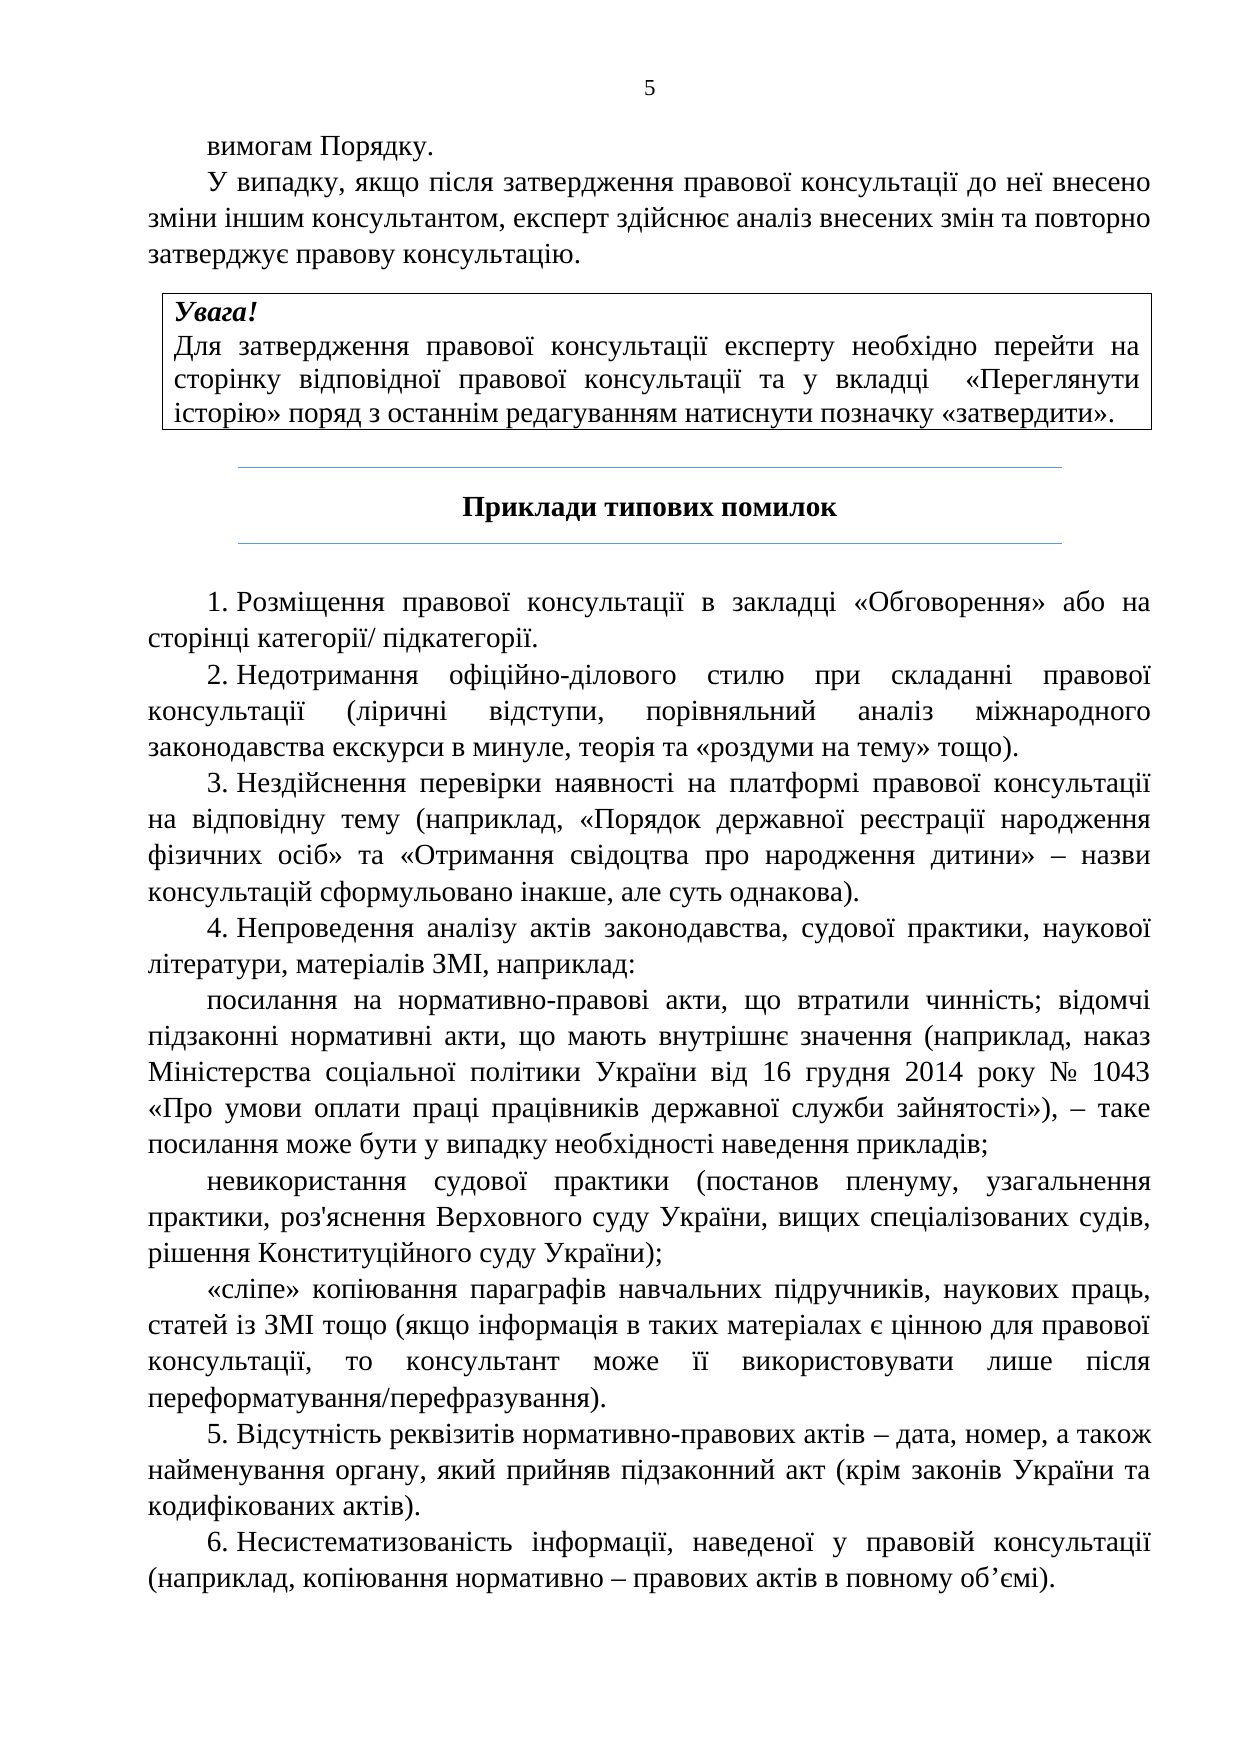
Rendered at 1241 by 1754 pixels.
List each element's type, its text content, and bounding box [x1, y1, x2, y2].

list посилання на нормативно-правові акти, що втратили чинність; відомчі підзаконні нормативні акти, що мають внутрішнє значення (наприклад, наказ Міністерства соціальної політики України від 16 грудня 2014 року № 1043 «Про умови оплати праці працівників державної служби зайнятості»), – таке посилання може бути у випадку необхідності наведення прикладів; [148, 982, 1152, 1160]
list Недотримання офіційно-ділового стилю при складанні правової консультації (ліричні відступи, порівняльний аналіз міжнародного законодавства екскурси в минуле, теорія та «роздуми на тему» тощо). [148, 657, 1152, 763]
text вимогам Порядку. [148, 128, 1152, 162]
list Нездійснення перевірки наявності на платформі правової консультації на відповідну тему (наприклад, «Порядок державної реєстрації народження фізичних осіб» та «Отримання свідоцтва про народження дитини» – назви консультацій сформульовано інакше, але суть однакова). [148, 765, 1152, 907]
text Приклади типових помилок [238, 468, 1062, 543]
list невикористання судової практики (постанов пленуму, узагальнення практики, роз'яснення Верховного суду України, вищих спеціалізованих судів, рішення Конституційного суду України); [148, 1163, 1152, 1269]
text У випадку, якщо після затвердження правової консультації до неї внесено зміни іншим консультантом, експерт здійснює аналіз внесених змін та повторно затверджує правову консультацію. [148, 164, 1152, 270]
list Відсутність реквізитів нормативно-правових актів – дата, номер, а також найменування органу, який прийняв підзаконний акт (крім законів України та кодифікованих актів). [148, 1416, 1152, 1522]
list Розміщення правової консультації в закладці «Обговорення» або на сторінці категорії/ підкатегорії. [148, 584, 1152, 654]
list Несистематизованість інформації, наведеної у правовій консультації (наприклад, копіювання нормативно – правових актів в повному об’ємі). [148, 1524, 1152, 1594]
list «сліпе» копіювання параграфів навчальних підручників, наукових праць, статей із ЗМІ тощо (якщо інформація в таких матеріалах є цінною для правової консультації, то консультант може її використовувати лише після переформатування/перефразування). [148, 1271, 1152, 1413]
table_header Увага! Для затвердження правової консультації експерту необхідно перейти на сторінку відповідної правової консультації та у вкладці «Переглянути історію» поряд з останнім редагуванням натиснути позначку «затвердити». [163, 294, 1151, 428]
list Непроведення аналізу актів законодавства, судової практики, наукової літератури, матеріалів ЗМІ, наприклад: [148, 910, 1152, 979]
